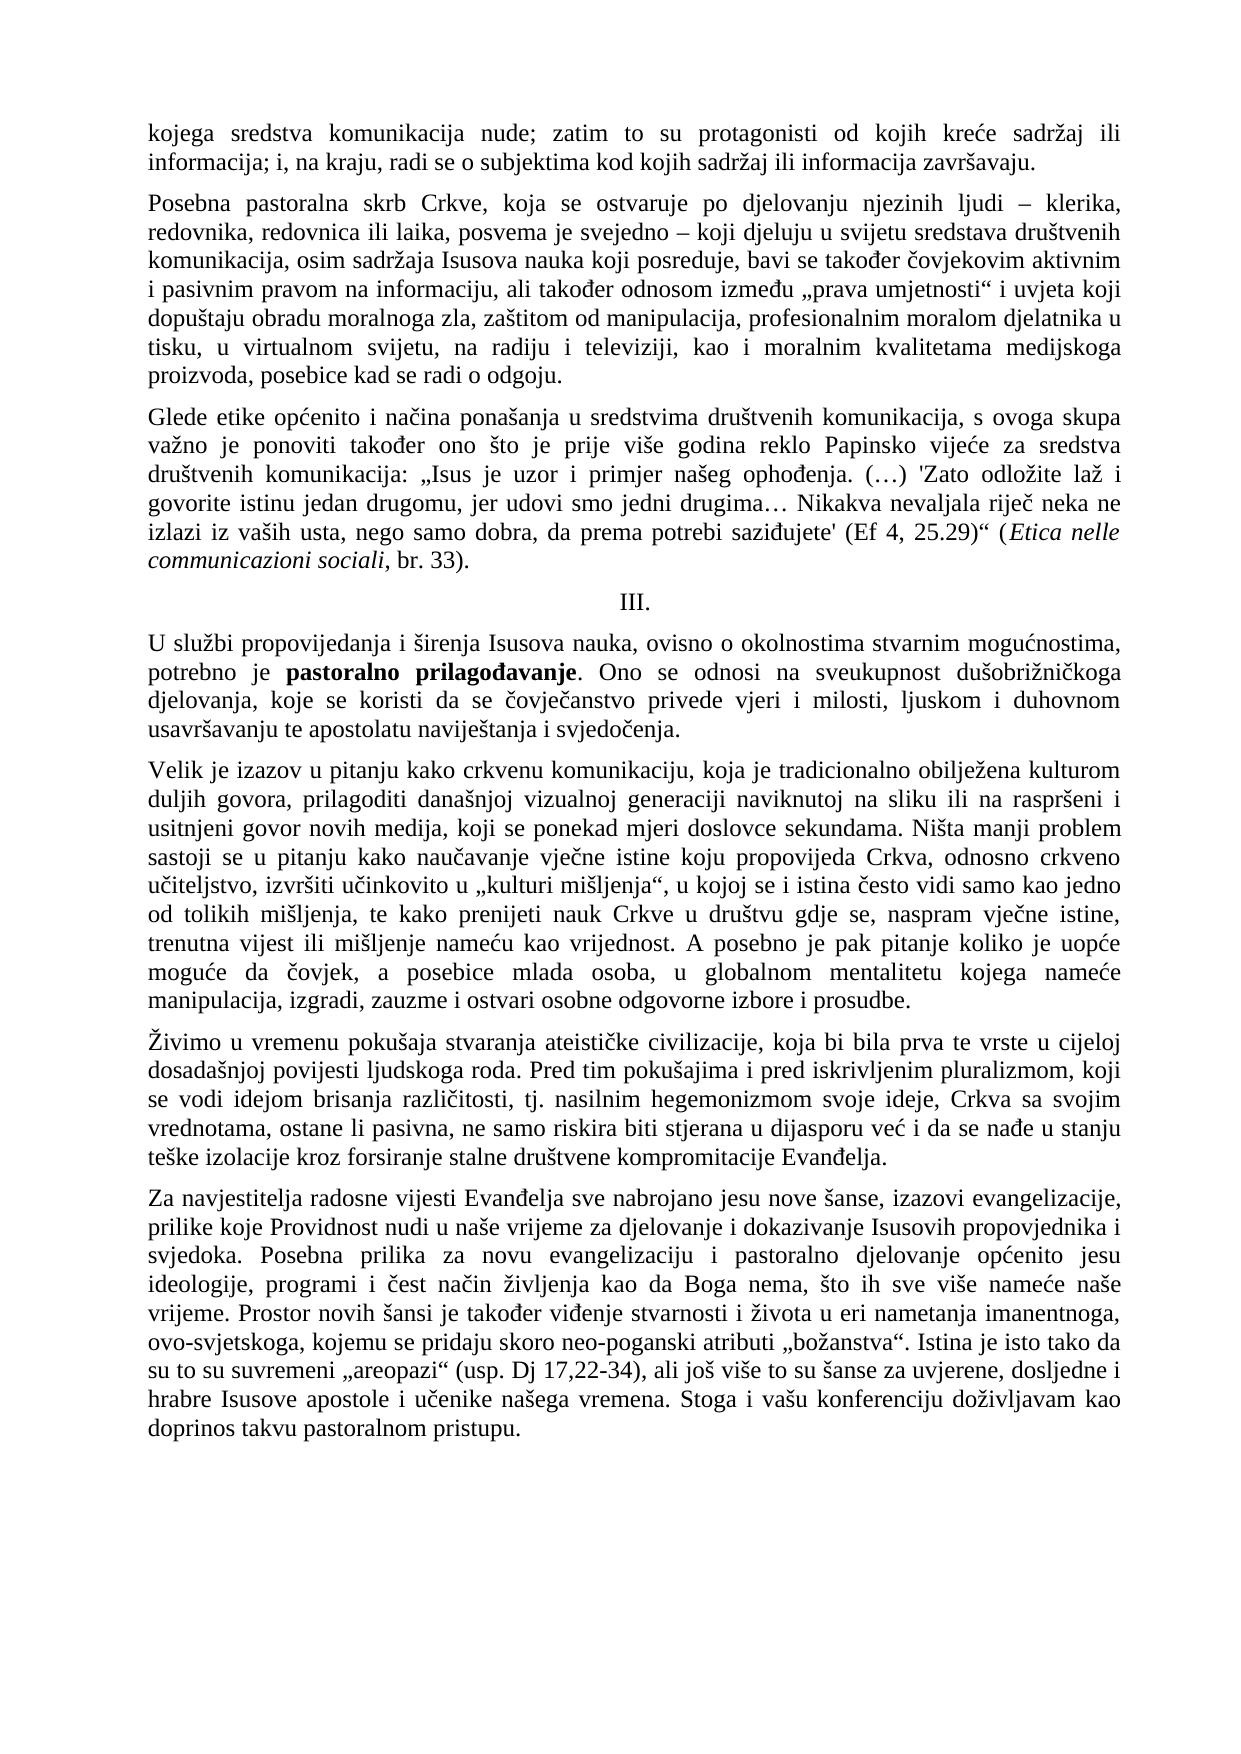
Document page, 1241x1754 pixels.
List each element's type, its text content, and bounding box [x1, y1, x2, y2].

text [148, 118, 1122, 176]
text U službi propovijedanja i širenja Isusova nauka, ovisno o okolnostima stvarnim mogućnostima, potrebno je pastoralno prilagođavanje. Ono se odnosi na sveukupnost dušobrižničkoga djelovanja, koje se koristi da se čovječanstvo privede vjeri i milosti, ljuskom i duhovnom usavršavanju te apostolatu naviještanja i svjedočenja. [148, 628, 1122, 743]
text Glede etike općenito i načina ponašanja u sredstvima društvenih komunikacija, s ovoga skupa važno je ponoviti također ono što je prije više godina reklo Papinsko vijeće za sredstva društvenih komunikacija: „Isus je uzor i primjer našeg ophođenja. (…) 'Zato odložite laž i govorite istinu jedan drugomu, jer udovi smo jedni drugima… Nikakva nevaljala riječ neka ne izlazi iz vaših usta, nego samo dobra, da prema potrebi saziđujete' (Ef 4, 25.29)“ (Etica nelle communicazioni sociali, br. 33). [148, 402, 1122, 574]
text Velik je izazov u pitanju kako crkvenu komunikaciju, koja je tradicionalno obilježena kulturom duljih govora, prilagoditi današnjoj vizualnoj generaciji naviknutoj na sliku ili na raspršeni i usitnjeni govor novih medija, koji se ponekad mjeri doslovce sekundama. Ništa manji problem sastoji se u pitanju kako naučavanje vječne istine koju propovijeda Crkva, odnosno crkveno učiteljstvo, izvršiti učinkovito u „kulturi mišljenja“, u kojoj se i istina često vidi samo kao jedno od tolikih mišljenja, te kako prenijeti nauk Crkve u društvu gdje se, naspram vječne istine, trenutna vijest ili mišljenje nameću kao vrijednost. A posebno je pak pitanje koliko je uopće moguće da čovjek, a posebice mlada osoba, u globalnom mentalitetu kojega nameće manipulacija, izgradi, zauzme i ostvari osobne odgovorne izbore i prosudbe. [148, 756, 1122, 1014]
text Za navjestitelja radosne vijesti Evanđelja sve nabrojano jesu nove šanse, izazovi evangelizacije, prilike koje Providnost nudi u naše vrijeme za djelovanje i dokazivanje Isusovih propovjednika i svjedoka. Posebna prilika za novu evangelizaciju i pastoralno djelovanje općenito jesu ideologije, programi i čest način življenja kao da Boga nema, što ih sve više nameće naše vrijeme. Prostor novih šansi je također viđenje stvarnosti i života u eri nametanja imanentnoga, ovo-svjetskoga, kojemu se pridaju skoro neo-poganski atributi „božanstva“. Istina je isto tako da su to su suvremeni „areopazi“ (usp. Dj 17,22-34), ali još više to su šanse za uvjerene, dosljedne i hrabre Isusove apostole i učenike našega vremena. Stoga i vašu konferenciju doživljavam kao doprinos takvu pastoralnom pristupu. [148, 1183, 1122, 1442]
text Živimo u vremenu pokušaja stvaranja ateističke civilizacije, koja bi bila prva te vrste u cijeloj dosadašnjoj povijesti ljudskoga roda. Pred tim pokušajima i pred iskrivljenim pluralizmom, koji se vodi idejom brisanja različitosti, tj. nasilnim hegemonizmom svoje ideje, Crkva sa svojim vrednotama, ostane li pasivna, ne samo riskira biti stjerana u dijasporu već i da se nađe u stanju teške izolacije kroz forsiranje stalne društvene kompromitacije Evanđelja. [148, 1027, 1122, 1171]
text III. [148, 587, 1122, 616]
text Posebna pastoralna skrb Crkve, koja se ostvaruje po djelovanju njezinih ljudi – klerika, redovnika, redovnica ili laika, posvema je svejedno – koji djeluju u svijetu sredstava društvenih komunikacija, osim sadržaja Isusova nauka koji posreduje, bavi se također čovjekovim aktivnim i pasivnim pravom na informaciju, ali također odnosom između „prava umjetnosti“ i uvjeta koji dopuštaju obradu moralnoga zla, zaštitom od manipulacija, profesionalnim moralom djelatnika u tisku, u virtualnom svijetu, na radiju i televiziji, kao i moralnim kvalitetama medijskoga proizvoda, posebice kad se radi o odgoju. [148, 188, 1122, 389]
